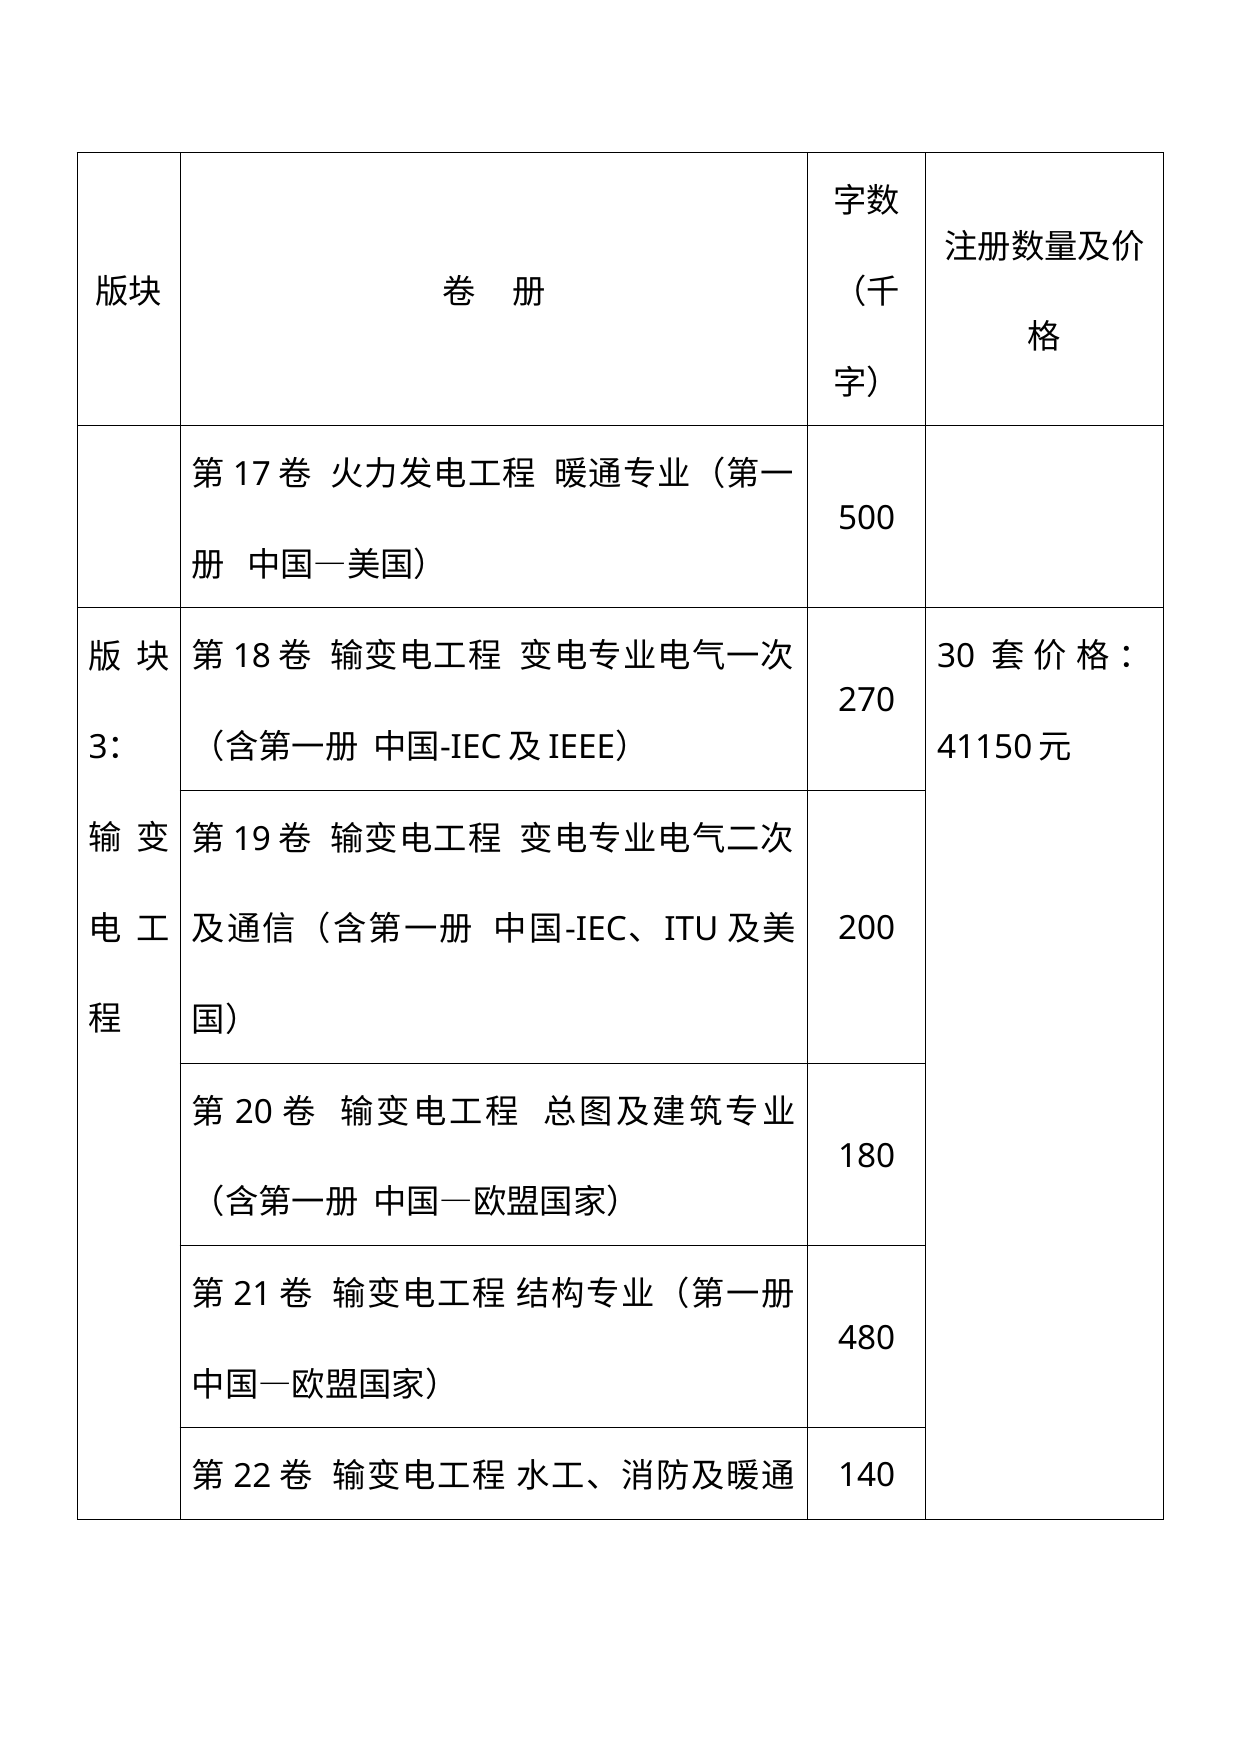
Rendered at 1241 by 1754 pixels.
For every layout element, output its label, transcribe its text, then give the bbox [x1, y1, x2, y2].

table_cell 第19卷 输变电工程 变电专业电气二次及通信（含第一册 中国-IEC、ITU及美国） [181, 791, 807, 1062]
table_cell 第17卷 火力发电工程 暖通专业（第一册 中国—美国） [181, 426, 807, 607]
table_cell 500 [808, 426, 925, 607]
table_cell 180 [808, 1064, 925, 1245]
table_cell 270 [808, 608, 925, 789]
table_cell 第21卷 输变电工程 结构专业（第一册 中国—欧盟国家） [181, 1246, 807, 1427]
table_header 注册数量及价格 [926, 153, 1163, 425]
table_cell 第22卷 输变电工程 水工、消防及暖通专业（含第一册 中国—欧盟国家） [181, 1428, 807, 1519]
table_cell 第18卷 输变电工程 变电专业电气一次（含第一册 中国-IEC及IEEE） [181, 608, 807, 789]
table_cell 480 [808, 1246, 925, 1427]
table_cell 版块3： 输变电工程 [78, 608, 180, 1519]
table_cell 第20卷 输变电工程 总图及建筑专业（含第一册 中国—欧盟国家） [181, 1064, 807, 1245]
table_header 版块 [78, 153, 180, 425]
table_header 字数 （千字） [808, 153, 925, 425]
table_cell 30套价格：41150元 [926, 608, 1163, 1519]
table_cell 140 [808, 1428, 925, 1519]
table_header 卷 册 [181, 153, 807, 425]
table_cell 200 [808, 791, 925, 1062]
